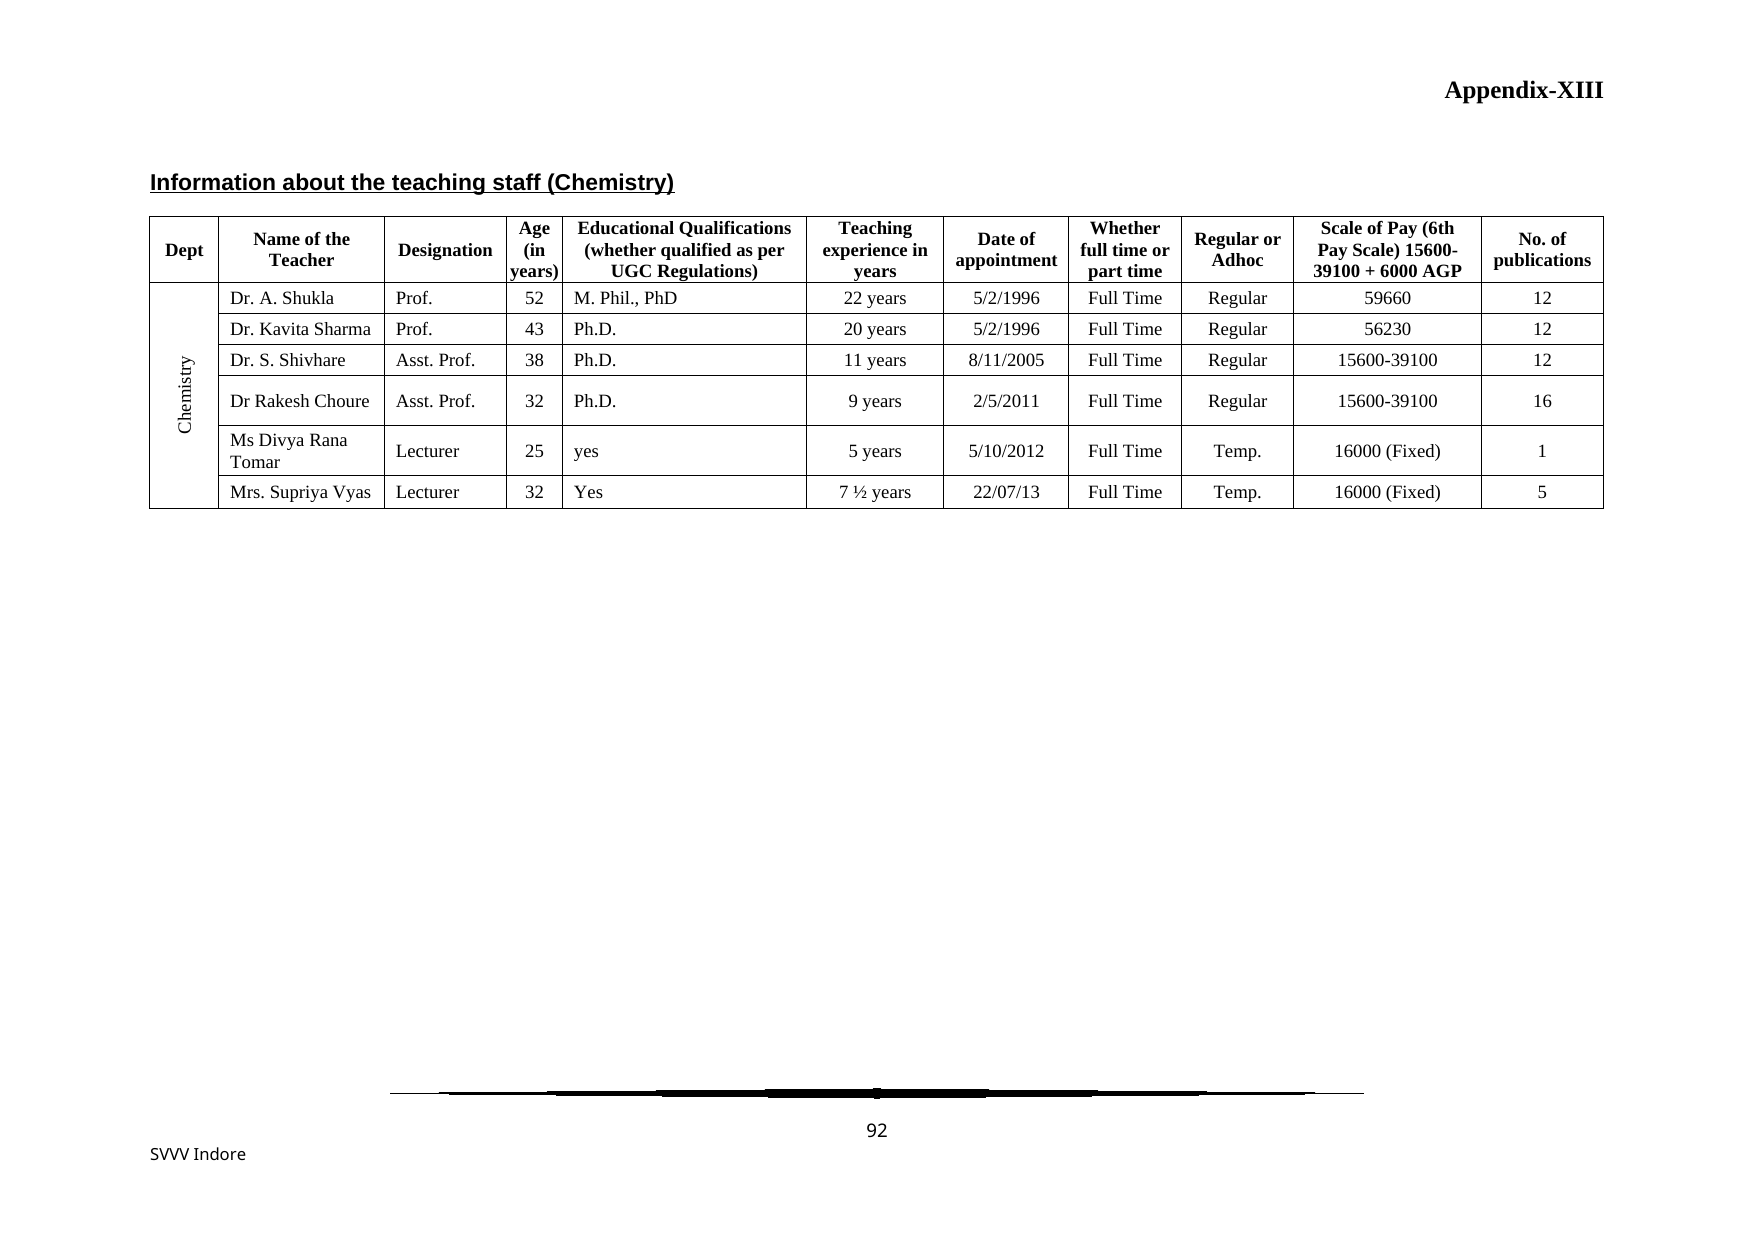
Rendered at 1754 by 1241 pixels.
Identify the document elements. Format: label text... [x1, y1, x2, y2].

table_cell 12 [1482, 283, 1603, 313]
table_cell Regular [1182, 345, 1293, 375]
table_cell yes [563, 426, 806, 475]
table_cell 22 years [807, 283, 943, 313]
table_header Designation [385, 217, 506, 282]
table_cell Dr Rakesh Choure [219, 376, 384, 425]
table_header No. of publications [1482, 217, 1603, 282]
table_cell Mrs. Supriya Vyas [219, 476, 384, 508]
table_cell 15600-39100 [1294, 376, 1481, 425]
table_cell Lecturer [385, 476, 506, 508]
table_cell Prof. [385, 314, 506, 344]
table_cell Asst. Prof. [385, 345, 506, 375]
table_cell Full Time [1069, 345, 1181, 375]
table_cell Full Time [1069, 426, 1181, 475]
table_cell 16000 (Fixed) [1294, 426, 1481, 475]
table_cell 1 [1482, 426, 1603, 475]
table_header Name of the Teacher [219, 217, 384, 282]
table_header Age (in years) [507, 217, 562, 282]
table_cell Ph.D. [563, 314, 806, 344]
table_header Regular or Adhoc [1182, 217, 1293, 282]
table_cell 7 ½ years [807, 476, 943, 508]
table_header Teaching experience in years [807, 217, 943, 282]
table_cell Full Time [1069, 314, 1181, 344]
table_cell 52 [507, 283, 562, 313]
table_cell 5 years [807, 426, 943, 475]
table_cell 16000 (Fixed) [1294, 476, 1481, 508]
table_cell Asst. Prof. [385, 376, 506, 425]
table_cell 12 [1482, 345, 1603, 375]
table_cell 32 [507, 376, 562, 425]
table_cell 56230 [1294, 314, 1481, 344]
table_header Educational Qualifications (whether qualified as per UGC Regulations) [563, 217, 806, 282]
table_cell Full Time [1069, 476, 1181, 508]
table_header Whether full time or part time [1069, 217, 1181, 282]
table_cell Dr. A. Shukla [219, 283, 384, 313]
table_cell Full Time [1069, 376, 1181, 425]
table_cell Yes [563, 476, 806, 508]
text Information about the teaching staff (Chemistry) [150, 169, 1604, 196]
table_cell Dr. S. Shivhare [219, 345, 384, 375]
table_cell 5/10/2012 [944, 426, 1068, 475]
table_cell Regular [1182, 283, 1293, 313]
table_header Date of appointment [944, 217, 1068, 282]
table_cell 8/11/2005 [944, 345, 1068, 375]
table_cell Regular [1182, 314, 1293, 344]
table_cell Chemistry [150, 283, 218, 508]
table_cell Lecturer [385, 426, 506, 475]
table_cell Ph.D. [563, 345, 806, 375]
table_cell 12 [1482, 314, 1603, 344]
table_cell Ms Divya Rana Tomar [219, 426, 384, 475]
table_cell M. Phil., PhD [563, 283, 806, 313]
table_cell 38 [507, 345, 562, 375]
table_cell 25 [507, 426, 562, 475]
table_cell 2/5/2011 [944, 376, 1068, 425]
table_cell 32 [507, 476, 562, 508]
table_header Dept [150, 217, 218, 282]
table_cell 9 years [807, 376, 943, 425]
table_cell Ph.D. [563, 376, 806, 425]
table_cell 22/07/13 [944, 476, 1068, 508]
table_cell Regular [1182, 376, 1293, 425]
table_cell Dr. Kavita Sharma [219, 314, 384, 344]
table_cell Temp. [1182, 476, 1293, 508]
table_cell 15600-39100 [1294, 345, 1481, 375]
table_cell 5/2/1996 [944, 314, 1068, 344]
table_cell Temp. [1182, 426, 1293, 475]
table_cell 5/2/1996 [944, 283, 1068, 313]
table_cell 20 years [807, 314, 943, 344]
table_cell Prof. [385, 283, 506, 313]
table_cell 11 years [807, 345, 943, 375]
table_cell 43 [507, 314, 562, 344]
table_cell 59660 [1294, 283, 1481, 313]
table_cell 5 [1482, 476, 1603, 508]
table_cell 16 [1482, 376, 1603, 425]
table_header Scale of Pay (6th Pay Scale) 15600-39100 + 6000 AGP [1294, 217, 1481, 282]
table_cell Full Time [1069, 283, 1181, 313]
